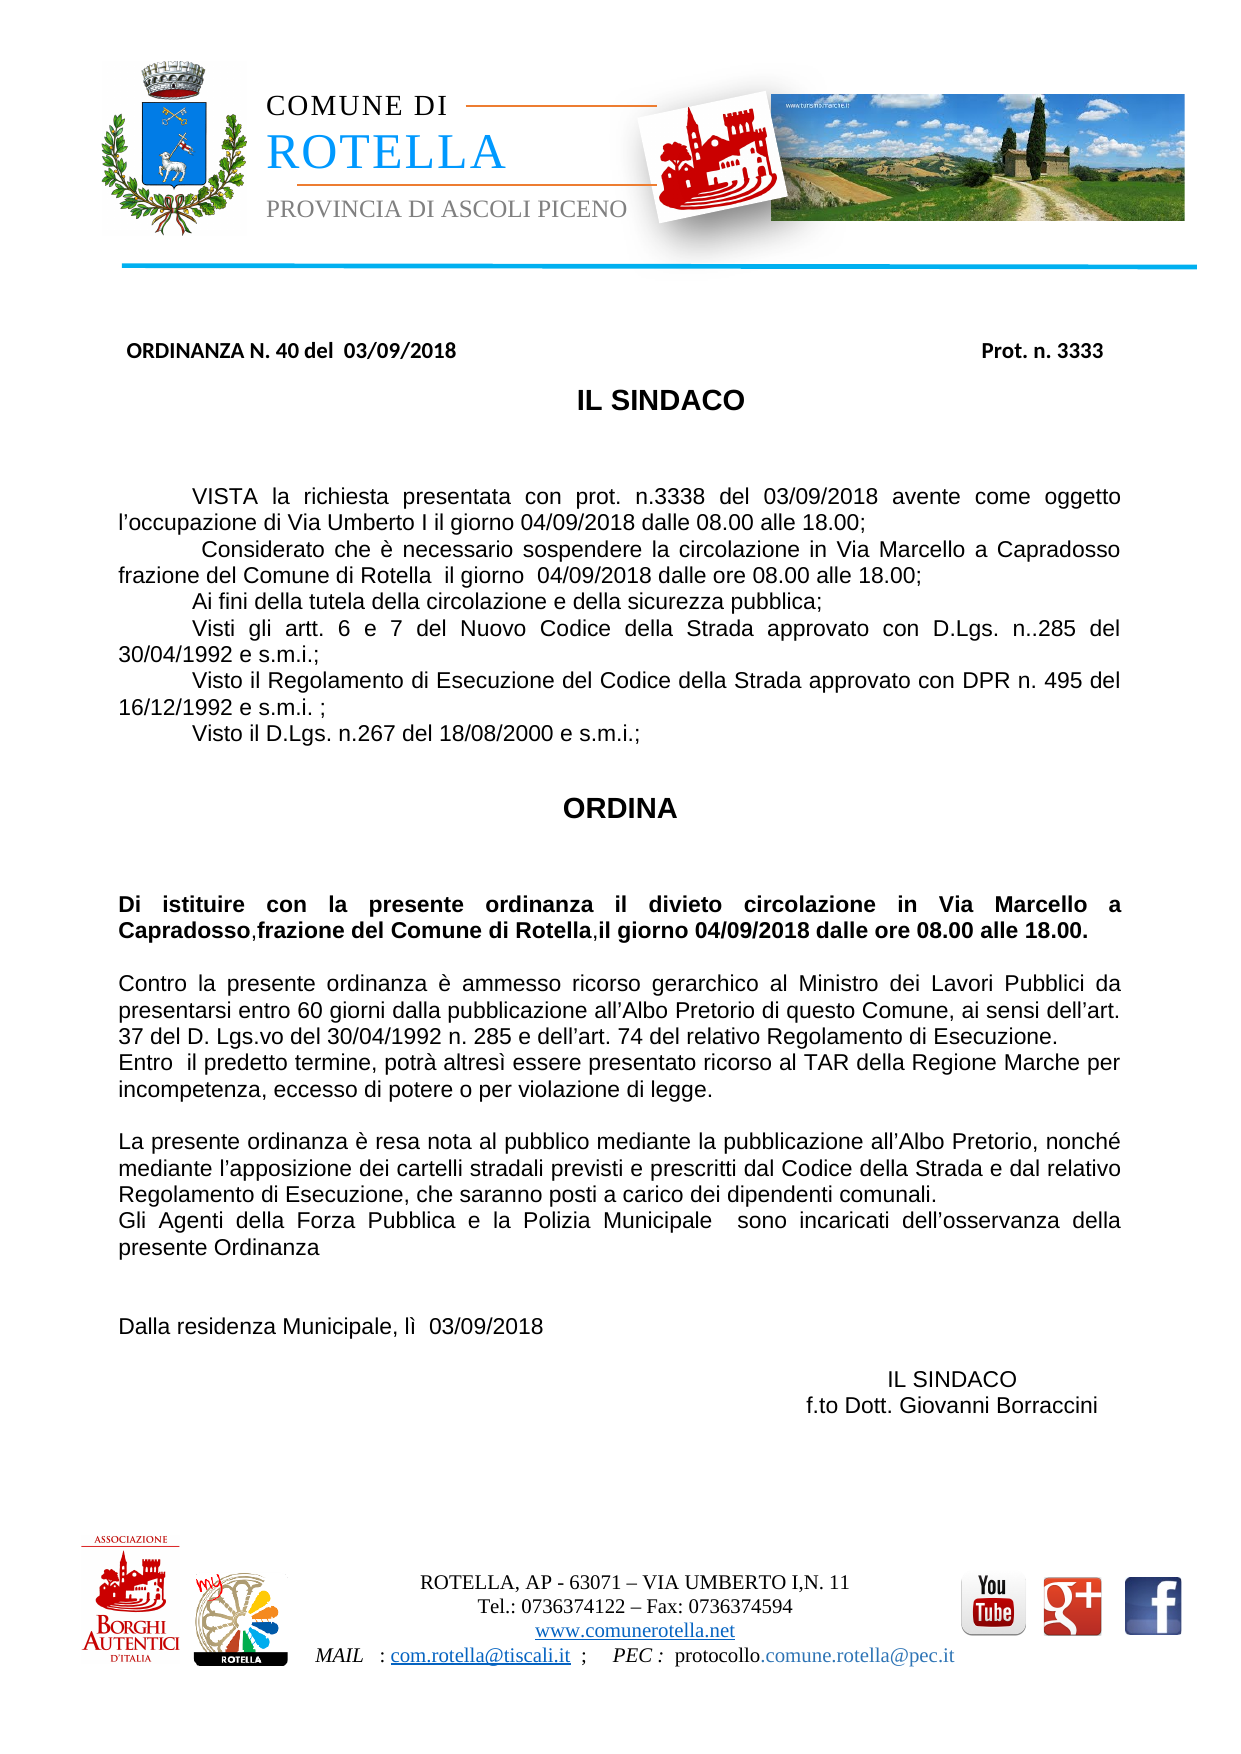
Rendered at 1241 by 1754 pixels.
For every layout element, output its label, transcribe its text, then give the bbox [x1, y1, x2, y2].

text Visto il Regolamento di Esecuzione del Codice della Strada approvato con DPR n. 495 del 16/12/1992 e s.m.i. ; [118, 667, 1122, 720]
text La presente ordinanza è resa nota al pubblico mediante la pubblicazione all’Albo Pretorio, nonché mediante l’apposizione dei cartelli stradali previsti e prescritti dal Codice della Strada e dal relativo Regolamento di Esecuzione, che saranno posti a carico dei dipendenti comunali. [118, 1128, 1122, 1207]
picture [1043, 1577, 1102, 1636]
text ORDINANZA N. 40 del 03/09/2018 Prot. n. 3333 [97, 336, 1122, 364]
text ORDINA [118, 791, 1122, 825]
picture [81, 1535, 180, 1664]
text Considerato che è necessario sospendere la circolazione in Via Marcello a Capradosso frazione del Comune di Rotella il giorno 04/09/2018 dalle ore 08.00 alle 18.00; [118, 536, 1122, 588]
text f.to Dott. Giovanni Borraccini [708, 1392, 1122, 1418]
picture [193, 1571, 288, 1666]
text Contro la presente ordinanza è ammesso ricorso gerarchico al Ministro dei Lavori Pubblici da presentarsi entro 60 giorni dalla pubblicazione all’Albo Pretorio di questo Comune, ai sensi dell’art. 37 del D. Lgs.vo del 30/04/1992 n. 285 e dell’art. 74 del relativo Regolamento di Esecuzione. [118, 970, 1122, 1049]
text Visto il D.Lgs. n.267 del 18/08/2000 e s.m.i.; [118, 720, 1122, 746]
text Entro il predetto termine, potrà altresì essere presentato ricorso al TAR della Regione Marche per incompetenza, eccesso di potere o per violazione di legge. [118, 1049, 1122, 1102]
text IL SINDACO [708, 1366, 1122, 1392]
text Visti gli artt. 6 e 7 del Nuovo Codice della Strada approvato con D.Lgs. n..285 del 30/04/1992 e s.m.i.; [118, 614, 1122, 667]
picture [101, 61, 247, 236]
picture [961, 1570, 1027, 1636]
text VISTA la richiesta presentata con prot. n.3338 del 03/09/2018 avente come oggetto l’occupazione di Via Umberto I il giorno 04/09/2018 dalle 08.00 alle 18.00; [118, 483, 1122, 536]
text Gli Agenti della Forza Pubblica e la Polizia Municipale sono incaricati dell’osservanza della presente Ordinanza [118, 1207, 1122, 1260]
picture [1125, 1577, 1182, 1635]
text IL SINDACO [97, 383, 1122, 417]
text Di istituire con la presente ordinanza il divieto circolazione in Via Marcello a Capradosso,frazione del Comune di Rotella,il giorno 04/09/2018 dalle ore 08.00 alle 18.00. [118, 891, 1122, 944]
text Dalla residenza Municipale, lì 03/09/2018 [118, 1313, 1122, 1339]
picture [637, 90, 1185, 224]
text Ai fini della tutela della circolazione e della sicurezza pubblica; [118, 588, 1122, 614]
